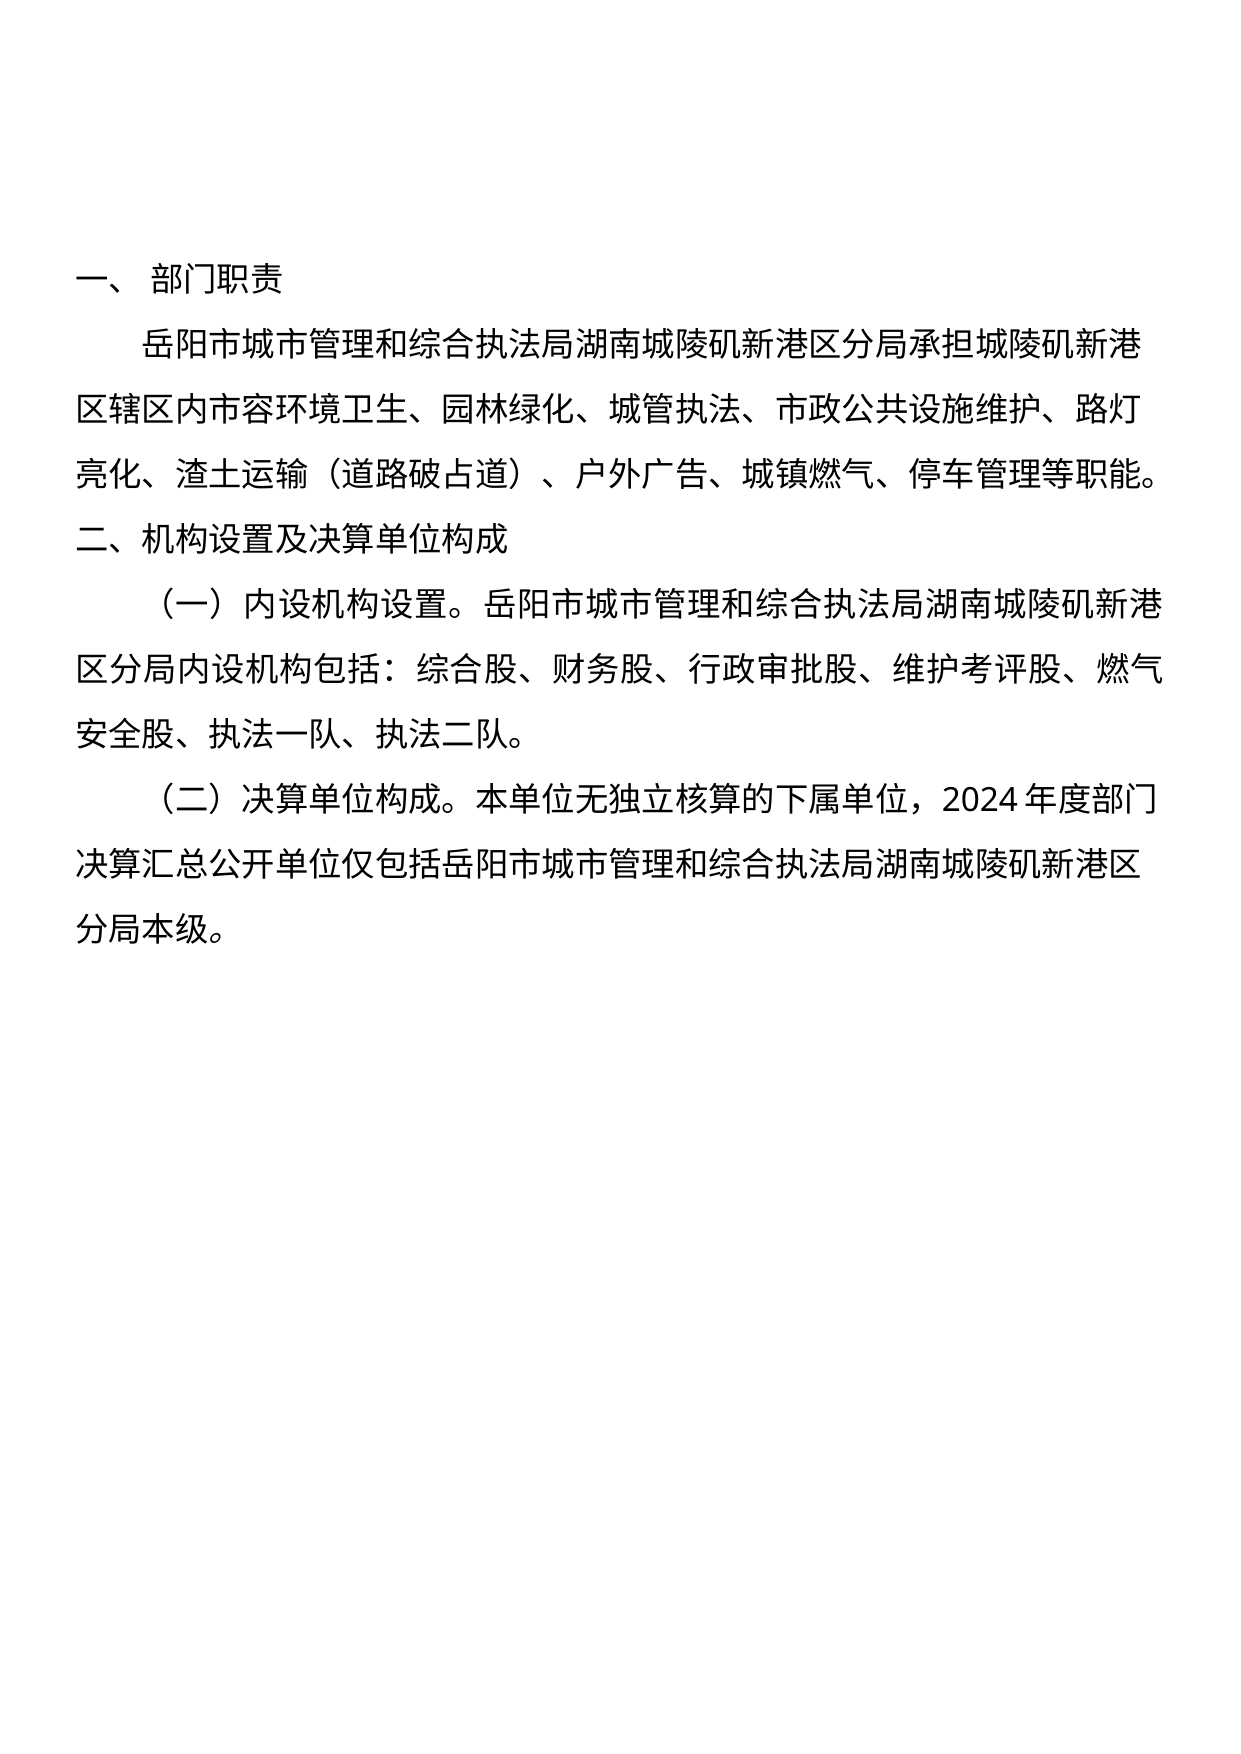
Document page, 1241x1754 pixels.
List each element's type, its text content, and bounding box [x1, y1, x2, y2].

text 二、机构设置及决算单位构成 [75, 505, 1165, 570]
list 部门职责 [75, 245, 1165, 310]
text 岳阳市城市管理和综合执法局湖南城陵矶新港区分局承担城陵矶新港区辖区内市容环境卫生、园林绿化、城管执法、市政公共设施维护、路灯亮化、渣土运输（道路破占道）、户外广告、城镇燃气、停车管理等职能。 [75, 310, 1165, 505]
text （一）内设机构设置。岳阳市城市管理和综合执法局湖南城陵矶新港区分局内设机构包括：综合股、财务股、行政审批股、维护考评股、燃气安全股、执法一队、执法二队。 [75, 570, 1165, 765]
text （二）决算单位构成。本单位无独立核算的下属单位，2024年度部门决算汇总公开单位仅包括岳阳市城市管理和综合执法局湖南城陵矶新港区分局本级。 [75, 765, 1165, 960]
